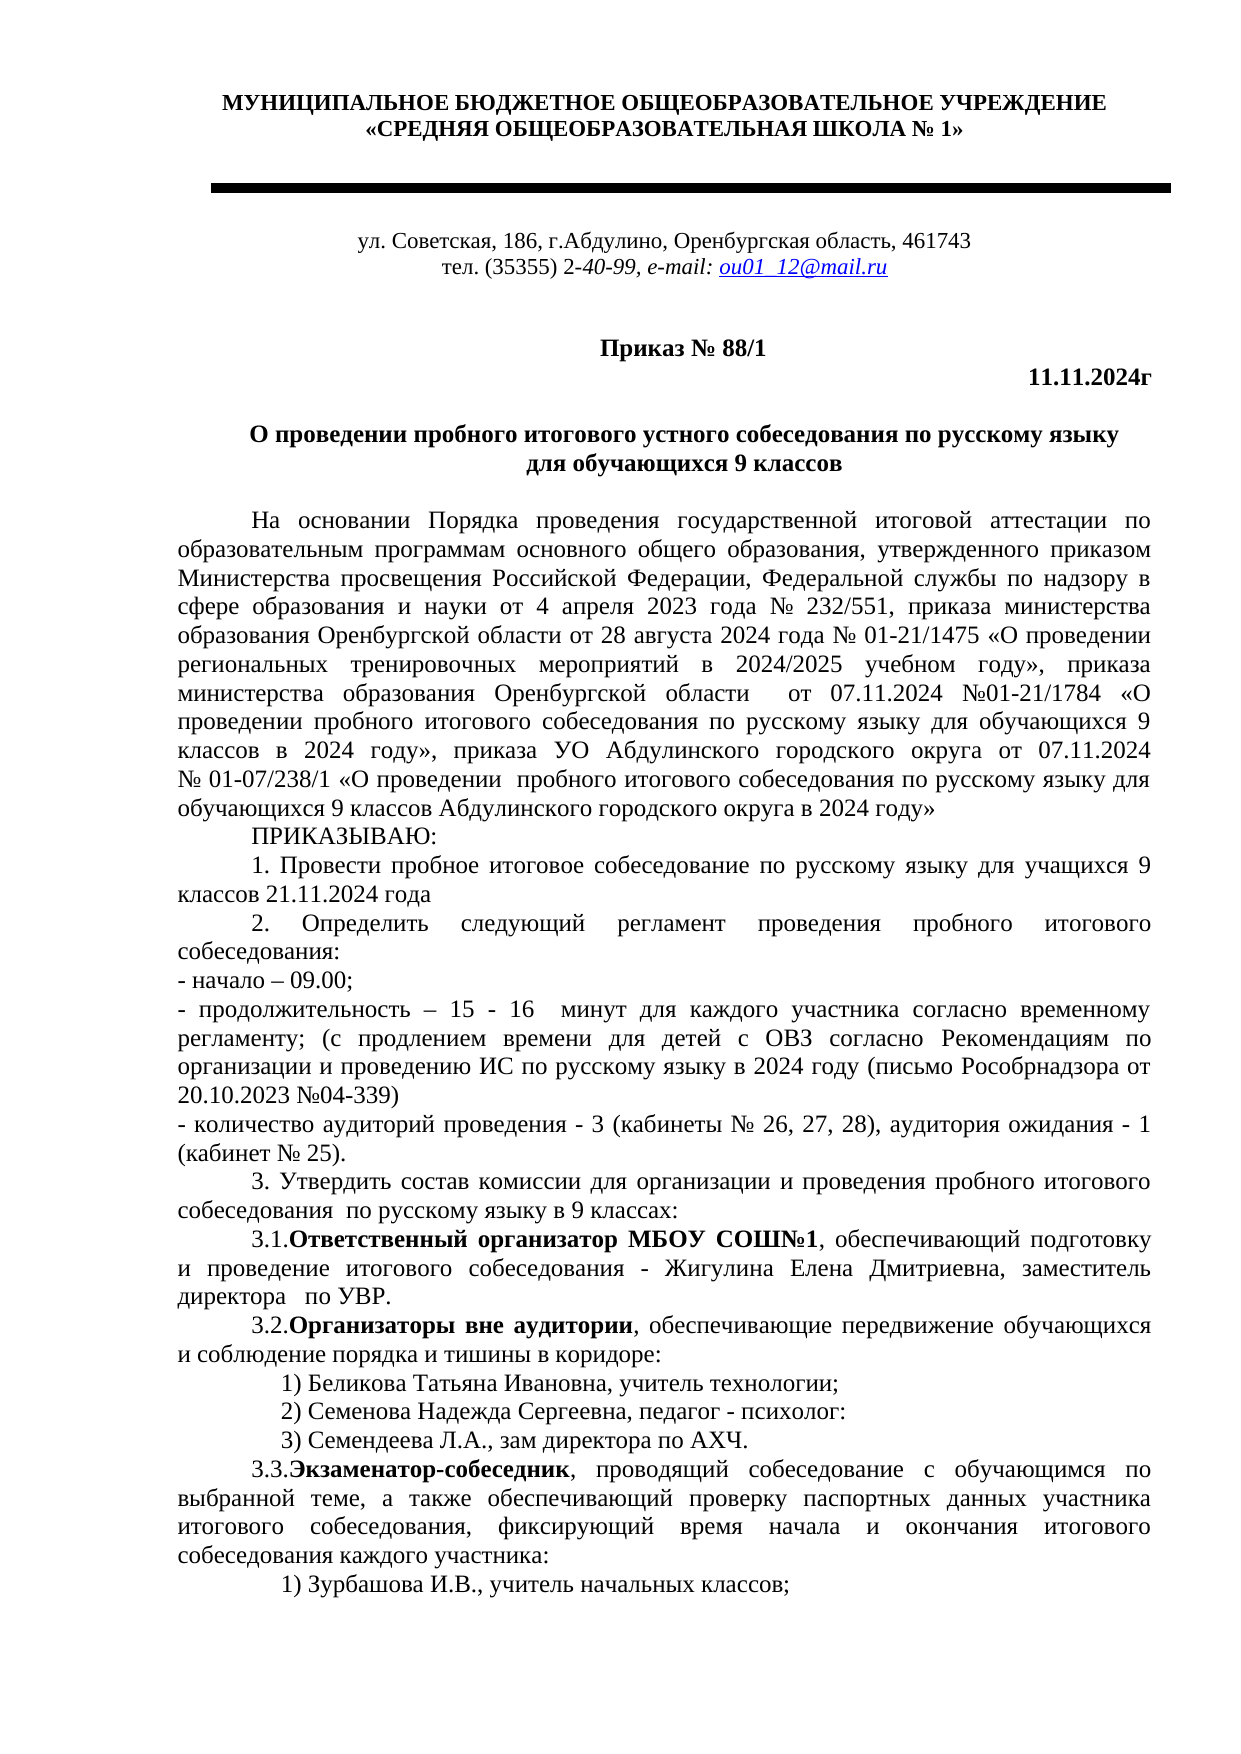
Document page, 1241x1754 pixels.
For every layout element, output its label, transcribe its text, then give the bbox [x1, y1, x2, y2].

text - количество аудиторий проведения - 3 (кабинеты № 26, 27, 28), аудитория ожидания - 1 (кабинет № 25). [177, 1109, 1152, 1166]
text 3. Утвердить состав комиссии для организации и проведения пробного итогового собеседования по русскому языку в 9 классах: [177, 1166, 1152, 1224]
text О проведении пробного итогового устного собеседования по русскому языку [177, 419, 1152, 448]
text МУНИЦИПАЛЬНОЕ БЮДЖЕТНОЕ ОБЩЕОБРАЗОВАТЕЛЬНОЕ УЧРЕЖДЕНИЕ [177, 89, 1152, 115]
text ул. Советская, 186, г.Абдулино, Оренбургская область, 461743 [177, 227, 1152, 253]
text для обучающихся 9 классов [177, 448, 1152, 477]
text тел. (35355) 2-40-99, e-mail: ou01_12@mail.ru [177, 253, 1152, 279]
text 11.11.2024г [177, 362, 1152, 391]
text 3) Семендеева Л.А., зам директора по АХЧ. [177, 1425, 1152, 1454]
text «СРЕДНЯЯ ОБЩЕОБРАЗОВАТЕЛЬНАЯ ШКОЛА № 1» [177, 115, 1152, 141]
text 3.2.Организаторы вне аудитории, обеспечивающие передвижение обучающихся и соблюдение порядка и тишины в коридоре: [177, 1310, 1152, 1368]
text ПРИКАЗЫВАЮ: [177, 821, 1152, 850]
text - начало – 09.00; [177, 965, 1152, 994]
text Приказ № 88/1 [177, 333, 1152, 362]
text 2. Определить следующий регламент проведения пробного итогового собеседования: [177, 908, 1152, 965]
text 3.3.Экзаменатор-собеседник, проводящий собеседование с обучающимся по выбранной теме, а также обеспечивающий проверку паспортных данных участника итогового собеседования, фиксирующий время начала и окончания итогового собеседования каждого участника: [177, 1454, 1152, 1569]
text - продолжительность – 15 - 16 минут для каждого участника согласно временному регламенту; (с продлением времени для детей с ОВЗ согласно Рекомендациям по организации и проведению ИС по русскому языку в 2024 году (письмо Рособрнадзора от 20.10.2023 №04-339) [177, 994, 1152, 1109]
text 1. Провести пробное итоговое собеседование по русскому языку для учащихся 9 классов 21.11.2024 года [177, 850, 1152, 908]
text 3.1.Ответственный организатор МБОУ СОШ№1, обеспечивающий подготовку и проведение итогового собеседования - Жигулина Елена Дмитриевна, заместитель директора по УВР. [177, 1224, 1152, 1310]
text 1) Зурбашова И.В., учитель начальных классов; [177, 1569, 1152, 1598]
text На основании Порядка проведения государственной итоговой аттестации по образовательным программам основного общего образования, утвержденного приказом Министерства просвещения Российской Федерации, Федеральной службы по надзору в сфере образования и науки от 4 апреля 2023 года № 232/551, приказа министерства образования Оренбургской области от 28 августа 2024 года № 01-21/1475 «О проведении региональных тренировочных мероприятий в 2024/2025 учебном году», приказа министерства образования Оренбургской области от 07.11.2024 №01-21/1784 «О проведении пробного итогового собеседования по русскому языку для обучающихся 9 классов в 2024 году», приказа УО Абдулинского городского округа от 07.11.2024 № 01-07/238/1 «О проведении пробного итогового собеседования по русскому языку для обучающихся 9 классов Абдулинского городского округа в 2024 году» [177, 505, 1152, 821]
text 2) Семенова Надежда Сергеевна, педагог - психолог: [177, 1396, 1152, 1425]
text 1) Беликова Татьяна Ивановна, учитель технологии; [177, 1368, 1152, 1396]
